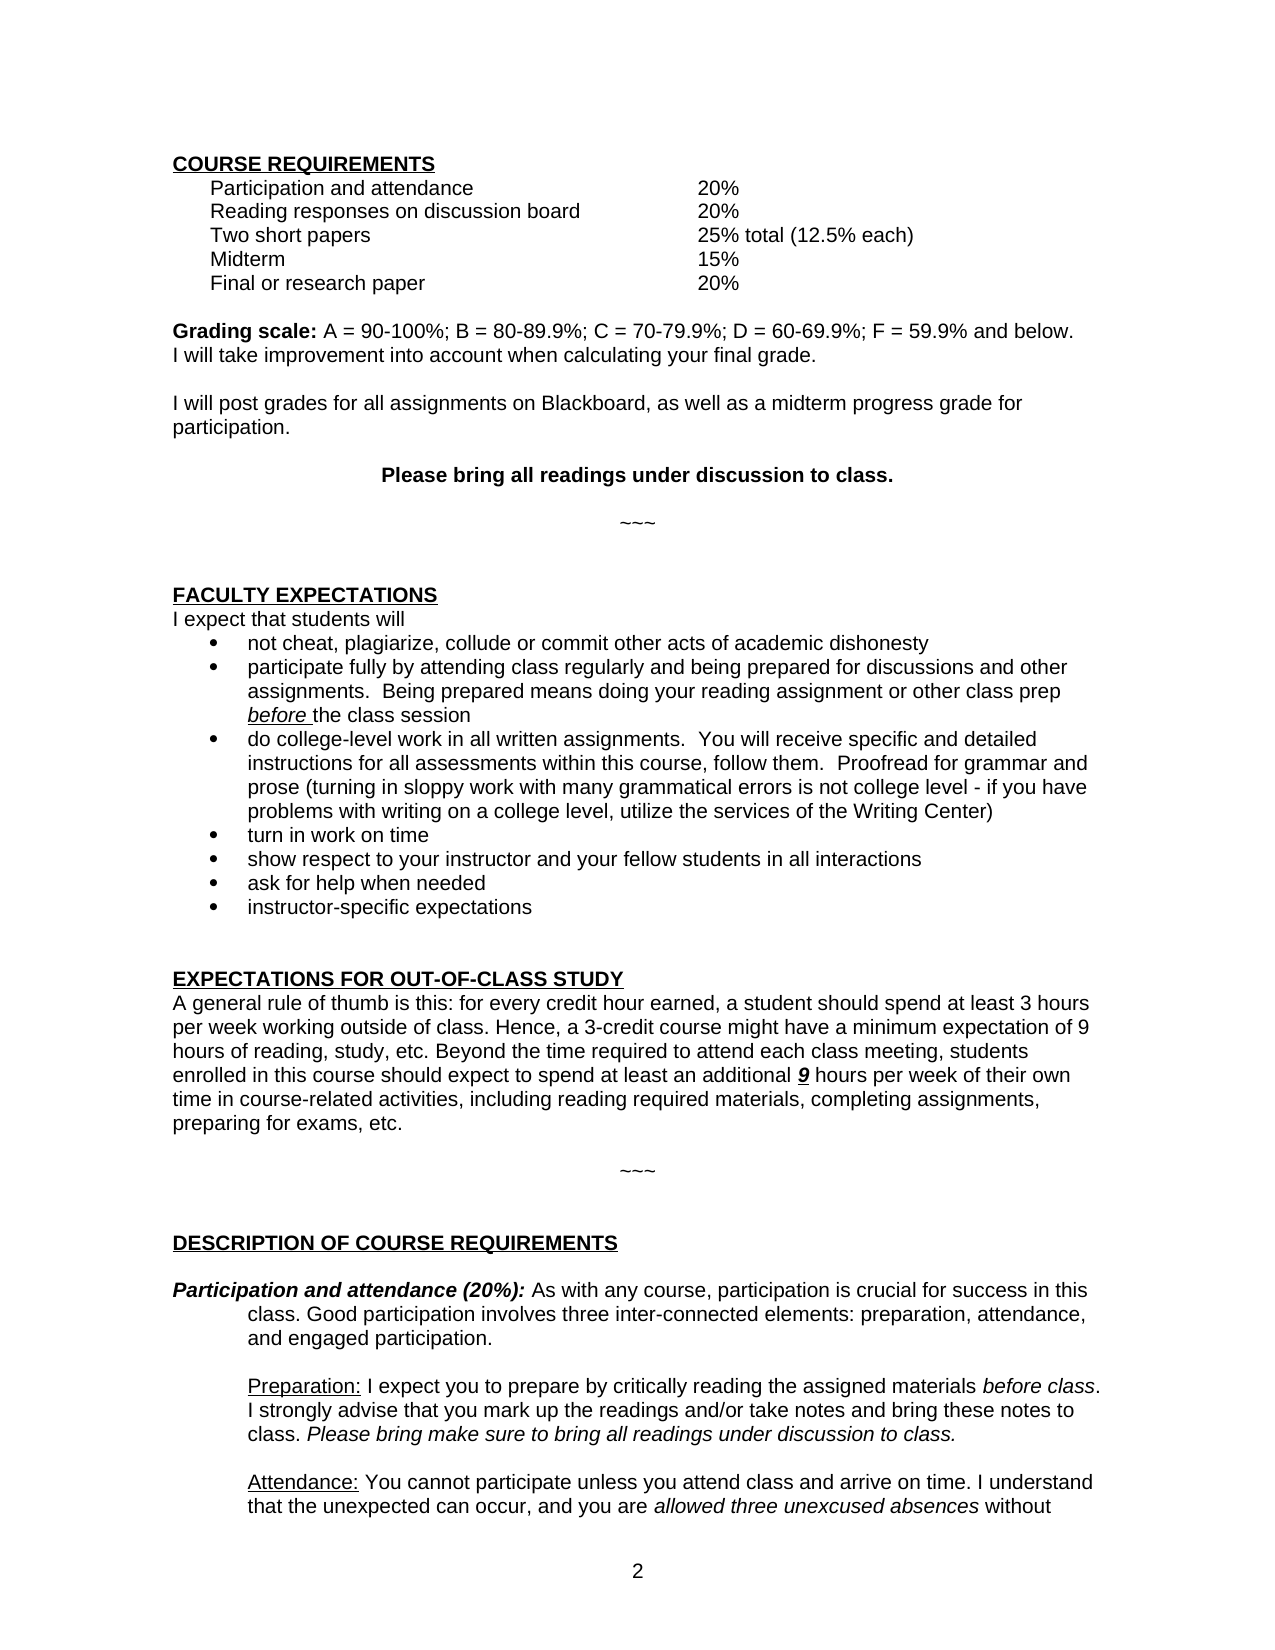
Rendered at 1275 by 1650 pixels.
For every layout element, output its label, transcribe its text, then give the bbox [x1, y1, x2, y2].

text Participation and attendance (20%): As with any course, participation is crucial for success in this class. Good participation involves three inter-connected elements: preparation, attendance, and engaged participation. [172, 1278, 1102, 1350]
list instructor-specific expectations [210, 895, 1102, 919]
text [247, 1470, 1102, 1518]
text Midterm 15% [210, 247, 1102, 271]
list ask for help when needed [210, 871, 1102, 895]
text ~~~ [172, 511, 1102, 535]
text Please bring all readings under discussion to class. [172, 463, 1102, 487]
list turn in work on time [210, 823, 1102, 847]
text Preparation: I expect you to prepare by critically reading the assigned materials before class. I strongly advise that you mark up the readings and/or take notes and bring these notes to class. Please bring make sure to bring all readings under discussion to class. [247, 1374, 1102, 1446]
text A general rule of thumb is this: for every credit hour earned, a student should spend at least 3 hours per week working outside of class. Hence, a 3-credit course might have a minimum expectation of 9 hours of reading, study, etc. Beyond the time required to attend each class meeting, students enrolled in this course should expect to spend at least an additional 9 hours per week of their own time in course-related activities, including reading required materials, completing assignments, preparing for exams, etc. [172, 991, 1102, 1134]
text Participation and attendance 20% [210, 175, 1102, 199]
text ~~~ [172, 1158, 1102, 1182]
list do college-level work in all written assignments. You will receive specific and detailed instructions for all assessments within this course, follow them. Proofread for grammar and prose (turning in sloppy work with many grammatical errors is not college level - if you have problems with writing on a college level, utilize the services of the Writing Center) [210, 727, 1102, 823]
text FACULTY EXPECTATIONS [172, 583, 1102, 607]
list participate fully by attending class regularly and being prepared for discussions and other assignments. Being prepared means doing your reading assignment or other class prep before the class session [210, 655, 1102, 727]
text I expect that students will [172, 607, 1102, 631]
text Two short papers 25% total (12.5% each) [210, 223, 1102, 247]
text Final or research paper 20% [210, 271, 1102, 295]
text I will take improvement into account when calculating your final grade. [172, 343, 1102, 367]
text I will post grades for all assignments on Blackboard, as well as a midterm progress grade for participation. [172, 391, 1102, 439]
list show respect to your instructor and your fellow students in all interactions [210, 847, 1102, 871]
text COURSE REQUIREMENTS [172, 151, 1102, 175]
list not cheat, plagiarize, collude or commit other acts of academic dishonesty [210, 631, 1102, 655]
text DESCRIPTION OF COURSE REQUIREMENTS [172, 1230, 1102, 1254]
text Reading responses on discussion board 20% [210, 199, 1102, 223]
text Grading scale: A = 90-100%; B = 80-89.9%; C = 70-79.9%; D = 60-69.9%; F = 59.9% and below. [172, 319, 1102, 343]
text EXPECTATIONS FOR OUT-OF-CLASS STUDY [172, 967, 1102, 991]
